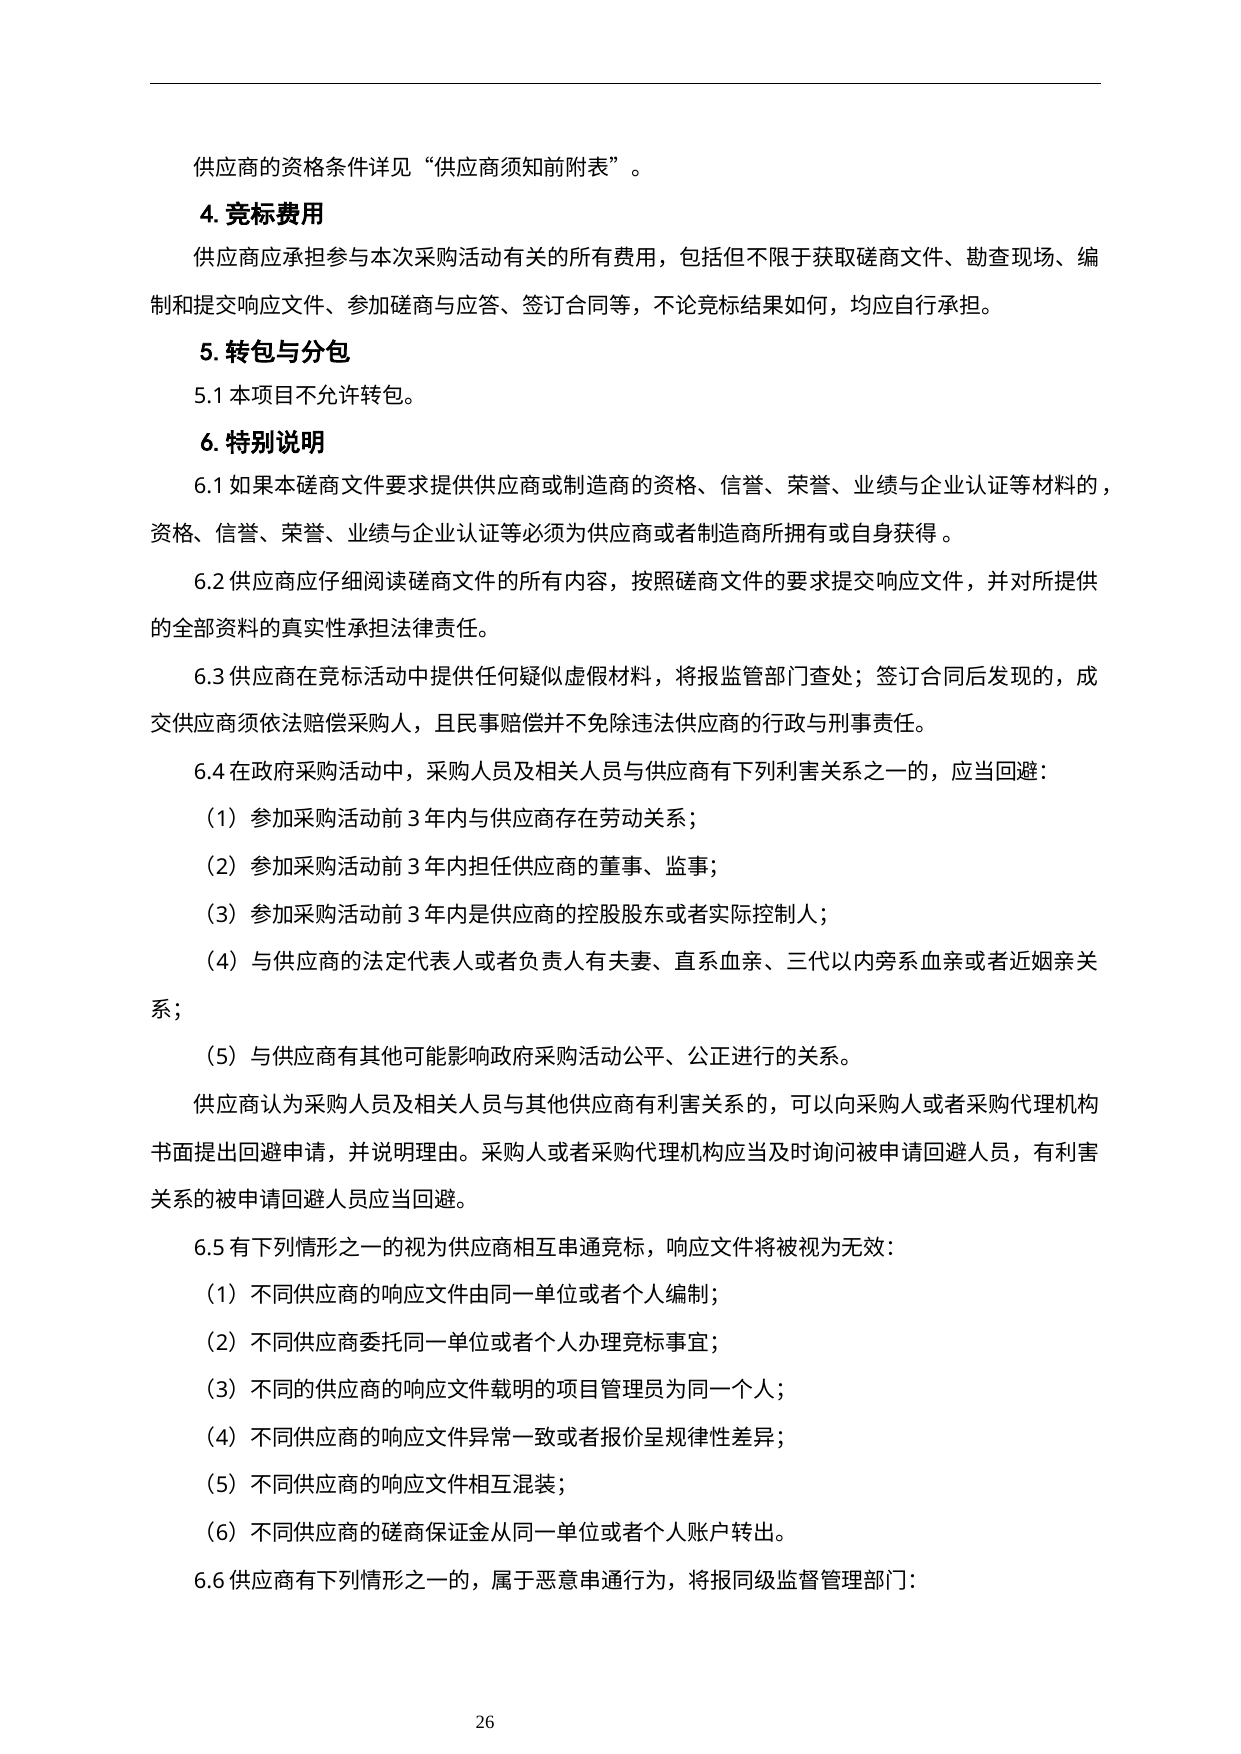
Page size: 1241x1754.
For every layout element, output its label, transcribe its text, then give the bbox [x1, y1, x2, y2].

text 6.2供应商应仔细阅读磋商文件的所有内容，按照磋商文件的要求提交响应文件，并对所提供的全部资料的真实性承担法律责任。 [150, 564, 1101, 643]
text 供应商认为采购人员及相关人员与其他供应商有利害关系的，可以向采购人或者采购代理机构书面提出回避申请，并说明理由。采购人或者采购代理机构应当及时询问被申请回避人员，有利害关系的被申请回避人员应当回避。 [150, 1087, 1101, 1214]
text 6.3供应商在竞标活动中提供任何疑似虚假材料，将报监管部门查处；签订合同后发现的，成交供应商须依法赔偿采购人，且民事赔偿并不免除违法供应商的行政与刑事责任。 [150, 659, 1101, 738]
text （4）与供应商的法定代表人或者负责人有夫妻、直系血亲、三代以内旁系血亲或者近姻亲关系； [150, 944, 1101, 1023]
text （5）不同供应商的响应文件相互混装； [150, 1467, 1101, 1499]
text （2）参加采购活动前3年内担任供应商的董事、监事； [150, 849, 1101, 881]
text （1）不同供应商的响应文件由同一单位或者个人编制； [150, 1277, 1101, 1309]
text （6）不同供应商的磋商保证金从同一单位或者个人账户转出。 [150, 1515, 1101, 1547]
text 6.5有下列情形之一的视为供应商相互串通竞标，响应文件将被视为无效： [150, 1229, 1101, 1261]
text 4.竞标费用 [150, 197, 1101, 226]
text 供应商应承担参与本次采购活动有关的所有费用，包括但不限于获取磋商文件、勘查现场、编制和提交响应文件、参加磋商与应答、签订合同等，不论竞标结果如何，均应自行承担。 [150, 240, 1101, 319]
text （1）参加采购活动前3年内与供应商存在劳动关系； [150, 801, 1101, 833]
text （2）不同供应商委托同一单位或者个人办理竞标事宜； [150, 1325, 1101, 1356]
subtitle 5.1本项目不允许转包。 [194, 378, 1101, 410]
text （3）不同的供应商的响应文件载明的项目管理员为同一个人； [150, 1372, 1101, 1404]
text 6.特别说明 [150, 426, 1101, 454]
text 6.6供应商有下列情形之一的，属于恶意串通行为，将报同级监督管理部门： [150, 1563, 1101, 1594]
text 供应商的资格条件详见“供应商须知前附表”。 [150, 150, 1101, 182]
text 6.1如果本磋商文件要求提供供应商或制造商的资格、信誉、荣誉、业绩与企业认证等材料的，资格、信誉、荣誉、业绩与企业认证等必须为供应商或者制造商所拥有或自身获得 。 [150, 468, 1101, 548]
text 5.转包与分包 [150, 335, 1101, 364]
text 6.4在政府采购活动中，采购人员及相关人员与供应商有下列利害关系之一的，应当回避： [150, 754, 1101, 786]
text （3）参加采购活动前3年内是供应商的控股股东或者实际控制人； [150, 897, 1101, 928]
text （5）与供应商有其他可能影响政府采购活动公平、公正进行的关系。 [150, 1039, 1101, 1071]
text （4）不同供应商的响应文件异常一致或者报价呈规律性差异； [150, 1420, 1101, 1452]
